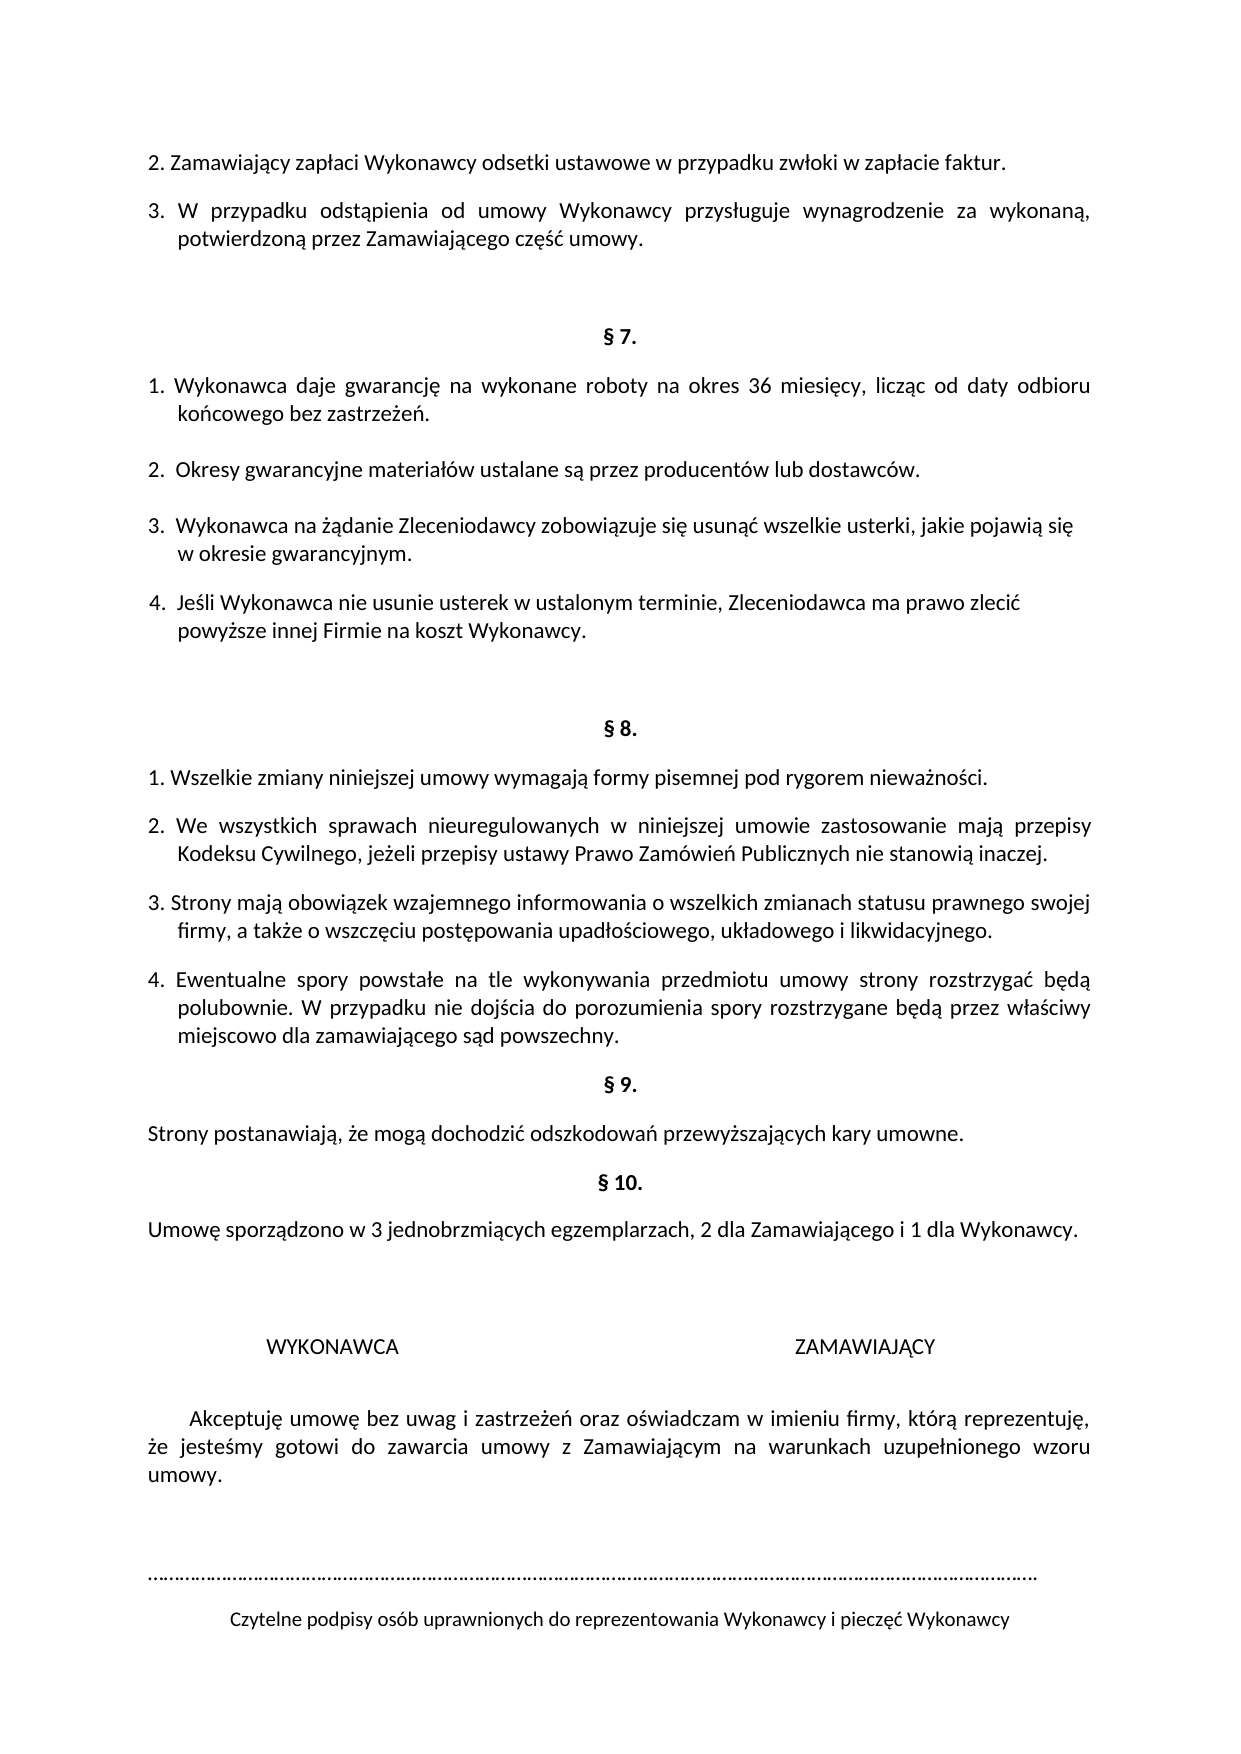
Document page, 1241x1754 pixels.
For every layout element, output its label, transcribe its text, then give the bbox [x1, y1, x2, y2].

text 1. Wszelkie zmiany niniejszej umowy wymagają formy pisemnej pod rygorem nieważności. [148, 763, 1092, 791]
text 2. Zamawiający zapłaci Wykonawcy odsetki ustawowe w przypadku zwłoki w zapłacie faktur. [148, 148, 1092, 176]
text Umowę sporządzono w 3 jednobrzmiących egzemplarzach, 2 dla Zamawiającego i 1 dla Wykonawcy. [148, 1217, 1093, 1242]
text 3. Wykonawca na żądanie Zleceniodawcy zobowiązuje się usunąć wszelkie usterki, jakie pojawią się w okresie gwarancyjnym. [148, 511, 1092, 567]
text § 7. [148, 322, 1092, 350]
text 3. Strony mają obowiązek wzajemnego informowania o wszelkich zmianach statusu prawnego swojej firmy, a także o wszczęciu postępowania upadłościowego, układowego i likwidacyjnego. [148, 888, 1092, 944]
text 4. Jeśli Wykonawca nie usunie usterek w ustalonym terminie, Zleceniodawca ma prawo zlecić powyższe innej Firmie na koszt Wykonawcy. [118, 588, 1092, 644]
text WYKONAWCA ZAMAWIAJĄCY [148, 1332, 1092, 1360]
text ……………………………………………………………………………………………………………………………………………………. [148, 1558, 1092, 1586]
text Czytelne podpisy osób uprawnionych do reprezentowania Wykonawcy i pieczęć Wykonawcy [148, 1607, 1092, 1632]
text § 10. [148, 1168, 1092, 1196]
text § 9. [148, 1070, 1093, 1098]
list 2. Okresy gwarancyjne materiałów ustalane są przez producentów lub dostawców. [148, 455, 1093, 483]
text 3. W przypadku odstąpienia od umowy Wykonawcy przysługuje wynagrodzenie za wykonaną, potwierdzoną przez Zamawiającego część umowy. [148, 197, 1092, 253]
text Akceptuję umowę bez uwag i zastrzeżeń oraz oświadczam w imieniu firmy, którą reprezentuję, że jesteśmy gotowi do zawarcia umowy z Zamawiającym na warunkach uzupełnionego wzoru umowy. [148, 1404, 1092, 1488]
list 1. Wykonawca daje gwarancję na wykonane roboty na okres 36 miesięcy, licząc od daty odbioru końcowego bez zastrzeżeń. [148, 371, 1093, 427]
text 4. Ewentualne spory powstałe na tle wykonywania przedmiotu umowy strony rozstrzygać będą polubownie. W przypadku nie dojścia do porozumienia spory rozstrzygane będą przez właściwy miejscowo dla zamawiającego sąd powszechny. [148, 965, 1092, 1049]
text § 8. [148, 714, 1093, 742]
text Strony postanawiają, że mogą dochodzić odszkodowań przewyższających kary umowne. [148, 1119, 1093, 1147]
text 2. We wszystkich sprawach nieuregulowanych w niniejszej umowie zastosowanie mają przepisy Kodeksu Cywilnego, jeżeli przepisy ustawy Prawo Zamówień Publicznych nie stanowią inaczej. [148, 812, 1092, 868]
